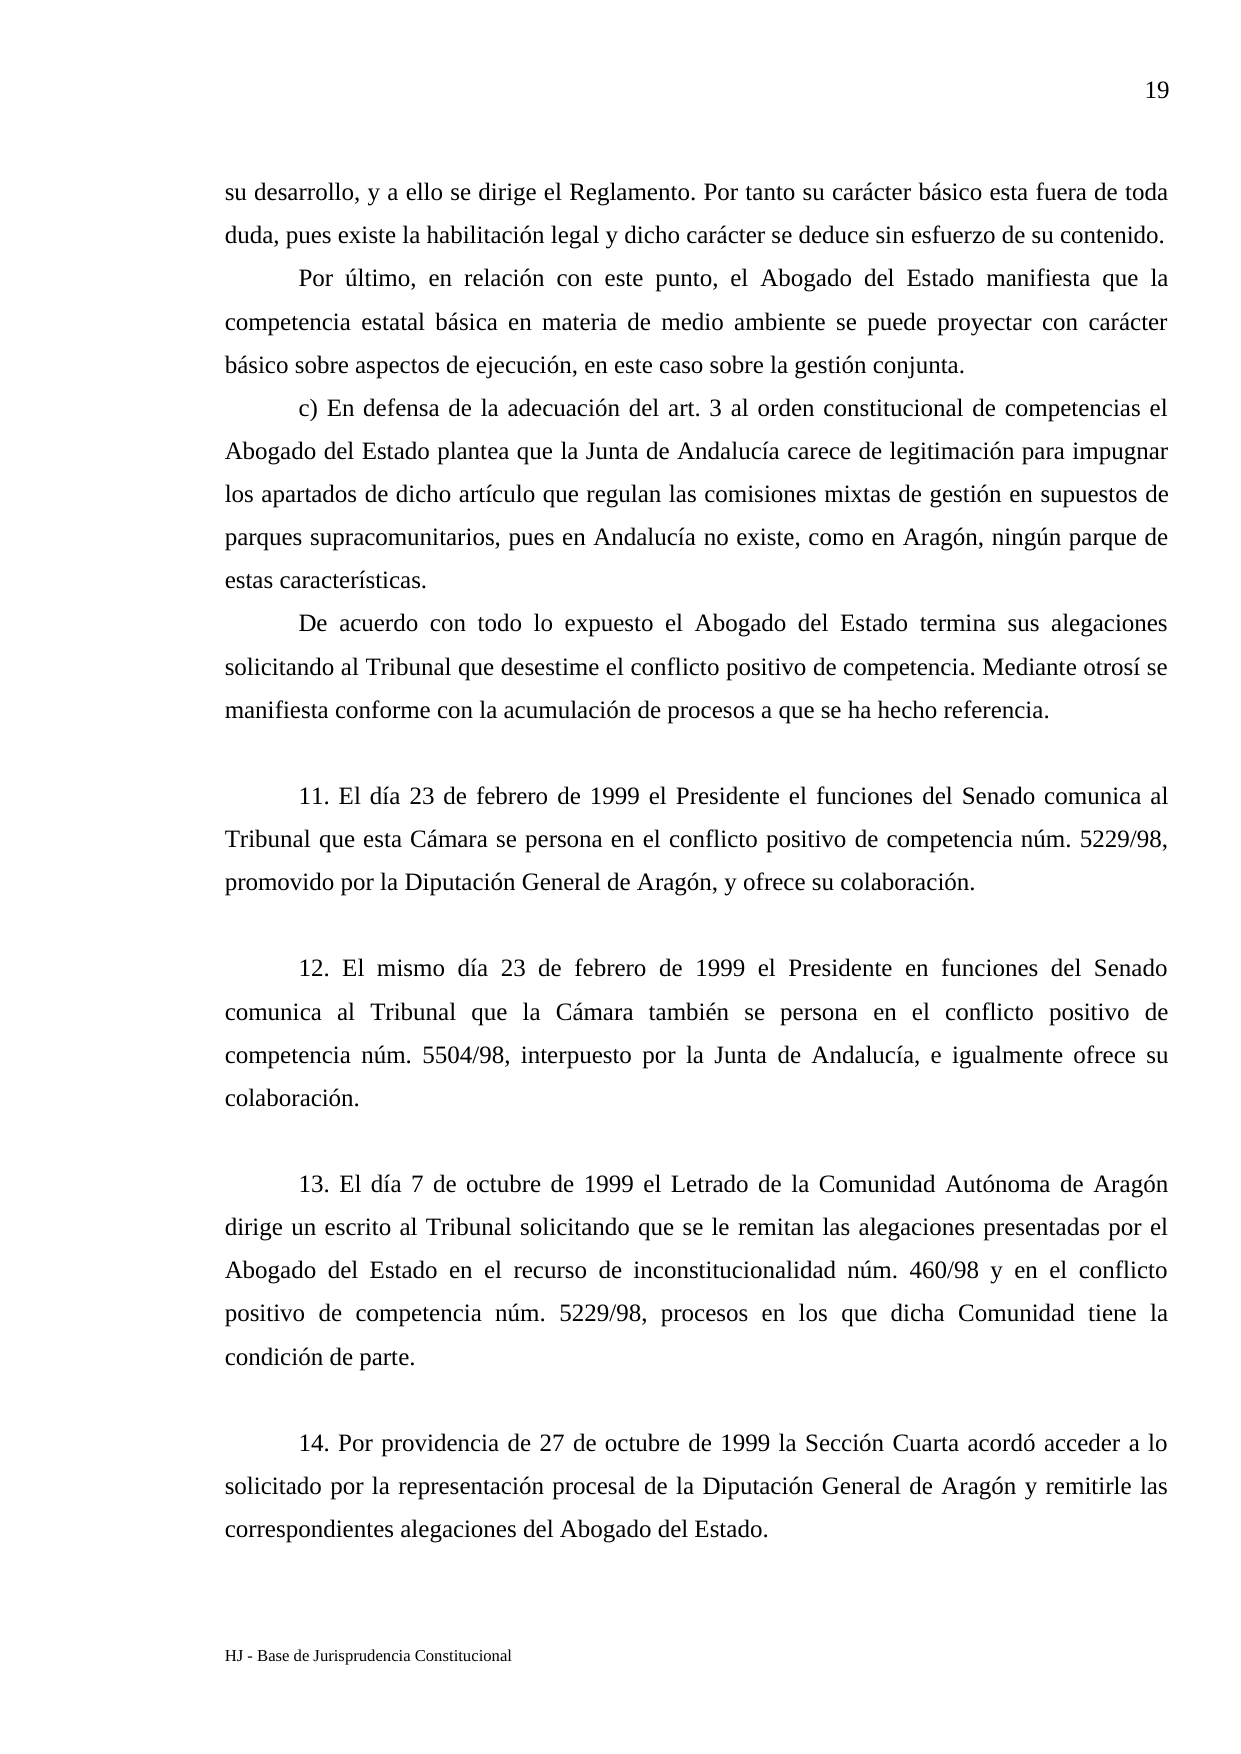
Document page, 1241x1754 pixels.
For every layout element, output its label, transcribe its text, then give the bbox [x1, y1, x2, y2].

text 12. El mismo día 23 de febrero de 1999 el Presidente en funciones del Senado comunica al Tribunal que la Cámara también se persona en el conflicto positivo de competencia núm. 5504/98, interpuesto por la Junta de Andalucía, e igualmente ofrece su colaboración. [224, 953, 1169, 1112]
text De acuerdo con todo lo expuesto el Abogado del Estado termina sus alegaciones solicitando al Tribunal que desestime el conflicto positivo de competencia. Mediante otrosí se manifiesta conforme con la acumulación de procesos a que se ha hecho referencia. [224, 608, 1169, 723]
text 13. El día 7 de octubre de 1999 el Letrado de la Comunidad Autónoma de Aragón dirige un escrito al Tribunal solicitando que se le remitan las alegaciones presentadas por el Abogado del Estado en el recurso de inconstitucionalidad núm. 460/98 y en el conflicto positivo de competencia núm. 5229/98, procesos en los que dicha Comunidad tiene la condición de parte. [224, 1169, 1169, 1370]
text 14. Por providencia de 27 de octubre de 1999 la Sección Cuarta acordó acceder a lo solicitado por la representación procesal de la Diputación General de Aragón y remitirle las correspondientes alegaciones del Abogado del Estado. [224, 1428, 1169, 1543]
text 11. El día 23 de febrero de 1999 el Presidente el funciones del Senado comunica al Tribunal que esta Cámara se persona en el conflicto positivo de competencia núm. 5229/98, promovido por la Diputación General de Aragón, y ofrece su colaboración. [224, 781, 1169, 896]
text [224, 177, 1169, 249]
text c) En defensa de la adecuación del art. 3 al orden constitucional de competencias el Abogado del Estado plantea que la Junta de Andalucía carece de legitimación para impugnar los apartados de dicho artículo que regulan las comisiones mixtas de gestión en supuestos de parques supracomunitarios, pues en Andalucía no existe, como en Aragón, ningún parque de estas características. [224, 393, 1169, 594]
text Por último, en relación con este punto, el Abogado del Estado manifiesta que la competencia estatal básica en materia de medio ambiente se puede proyectar con carácter básico sobre aspectos de ejecución, en este caso sobre la gestión conjunta. [224, 263, 1169, 378]
